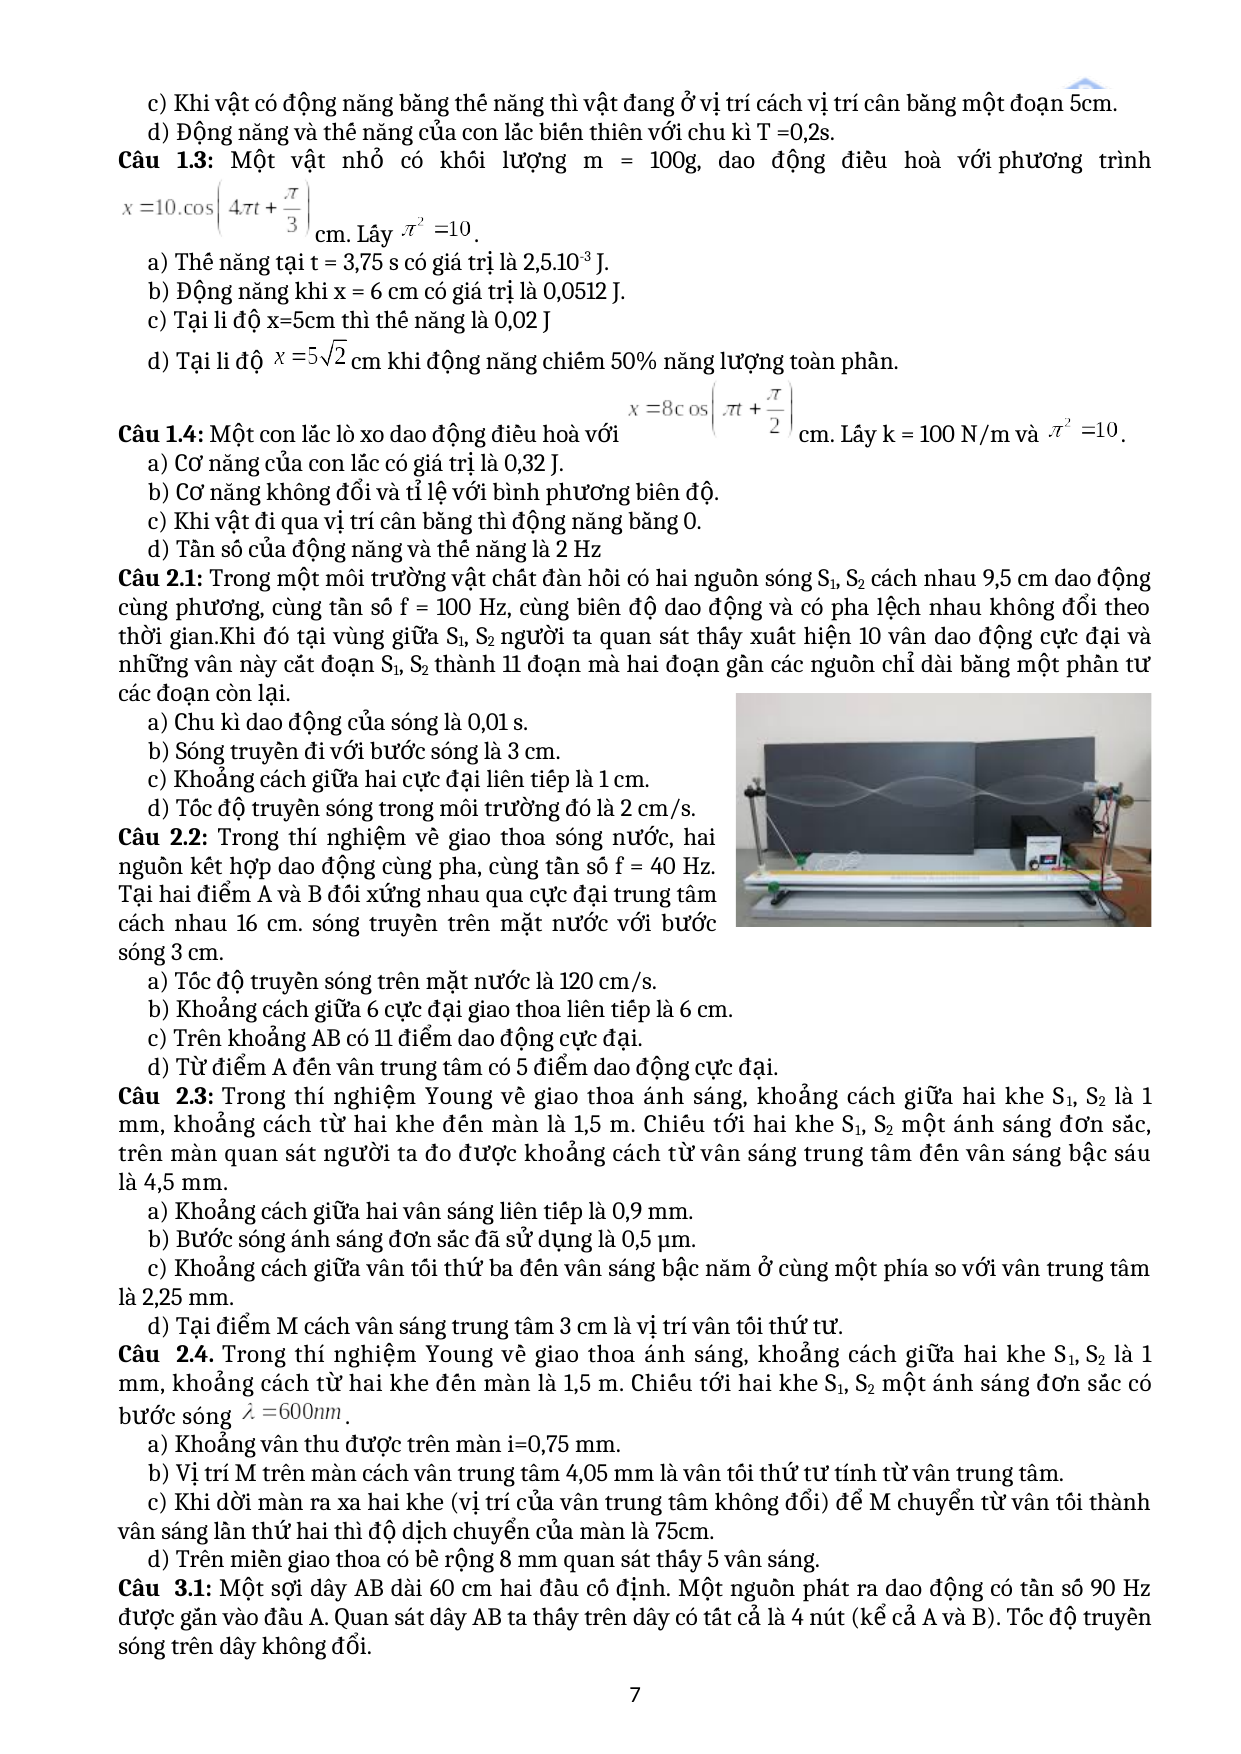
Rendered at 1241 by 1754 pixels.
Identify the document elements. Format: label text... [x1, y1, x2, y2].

text d) Tốc độ truyền sóng trong môi trường đó là 2 cm/s. [118, 794, 735, 823]
list Câu 1.4: Một con lắc lò xo dao động điều hoà với cm. Lấy k = 100 N/m và . [118, 376, 1152, 449]
list c) Khi vật có động năng bằng thế năng thì vật đang ở vị trí cách vị trí cân bằng một đoạn 5cm. [118, 89, 1152, 117]
list d) Tại li độ cm khi động năng chiếm 50% năng lượng toàn phần. [118, 334, 1152, 376]
text c) Khoảng cách giữa vân tối thứ ba đến vân sáng bậc năm ở cùng một phía so với vân trung tâm là 2,25 mm. [118, 1254, 1152, 1312]
text c) Trên khoảng AB có 11 điểm dao động cực đại. [118, 1024, 1152, 1053]
list a) Cơ năng của con lắc có giá trị là 0,32 J. [118, 449, 1152, 478]
list b) Cơ năng không đổi và tỉ lệ với bình phương biên độ. [118, 478, 1152, 507]
text d) Tại điểm M cách vân sáng trung tâm 3 cm là vị trí vân tối thứ tư. [118, 1312, 1152, 1340]
text c) Khoảng cách giữa hai cực đại liên tiếp là 1 cm. [118, 765, 735, 794]
text Câu 2.1: Trong một môi trường vật chất đàn hồi có hai nguồn sóng S1, S2 cách nhau 9,5 cm dao động cùng phương, cùng tần số f = 100 Hz, cùng biên độ dao động và có pha lệch nhau không đổi theo thời gian.Khi đó tại vùng giữa S1, S2 người ta quan sát thấy xuất hiện 10 vân dao động cực đại và những vân này cắt đoạn S1, S2 thành 11 đoạn mà hai đoạn gần các nguồn chỉ dài bằng một phần tư các đoạn còn lại. [118, 564, 1152, 708]
text Câu 3.1: Một sợi dây AB dài 60 cm hai đầu cố định. Một nguồn phát ra dao động có tần số 90 Hz được gắn vào đầu A. Quan sát dây AB ta thấy trên dây có tất cả là 4 nút (kể cả A và B). Tốc độ truyền sóng trên dây không đổi. [118, 1574, 1152, 1660]
text a) Chu kì dao động của sóng là 0,01 s. [118, 708, 735, 737]
list d) Động năng và thế năng của con lắc biến thiên với chu kì T =0,2s. [118, 117, 1152, 146]
text b) Khoảng cách giữa 6 cực đại giao thoa liên tiếp là 6 cm. [118, 995, 1152, 1024]
list d) Tần số của động năng và thế năng là 2 Hz [118, 535, 1152, 564]
text Câu 2.3: Trong thí nghiệm Young về giao thoa ánh sáng, khoảng cách giữa hai khe S1, S2 là 1 mm, khoảng cách từ hai khe đến màn là 1,5 m. Chiếu tới hai khe S1, S2 một ánh sáng đơn sắc, trên màn quan sát người ta đo được khoảng cách từ vân sáng trung tâm đến vân sáng bậc sáu là 4,5 mm. [118, 1082, 1152, 1197]
list b) Động năng khi x = 6 cm có giá trị là 0,0512 J. [118, 277, 1152, 306]
list c) Khi vật đi qua vị trí cân bằng thì động năng bằng 0. [118, 507, 1152, 535]
picture [1030, 75, 1139, 89]
text a) Tốc độ truyền sóng trên mặt nước là 120 cm/s. [118, 967, 1152, 995]
text Câu 2.4. Trong thí nghiệm Young về giao thoa ánh sáng, khoảng cách giữa hai khe S1, S2 là 1 mm, khoảng cách từ hai khe đến màn là 1,5 m. Chiếu tới hai khe S1, S2 một ánh sáng đơn sắc có bước sóng . [118, 1340, 1152, 1430]
text a) Khoảng cách giữa hai vân sáng liên tiếp là 0,9 mm. [118, 1197, 1152, 1225]
picture [735, 693, 1152, 927]
text b) Sóng truyền đi với bước sóng là 3 cm. [118, 737, 735, 765]
text b) Bước sóng ánh sáng đơn sắc đã sử dụng là 0,5 µm. [118, 1225, 1152, 1254]
list a) Thế năng tại t = 3,75 s có giá trị là 2,5.10-3 J. [118, 248, 1152, 277]
list c) Tại li độ x=5cm thì thế năng là 0,02 J [118, 306, 1152, 334]
text a) Khoảng vân thu được trên màn i=0,75 mm. [118, 1430, 1152, 1459]
text d) Trên miền giao thoa có bề rộng 8 mm quan sát thấy 5 vân sáng. [118, 1545, 1152, 1574]
text d) Từ điểm A đến vân trung tâm có 5 điểm dao động cực đại. [118, 1053, 1152, 1082]
text b) Vị trí M trên màn cách vân trung tâm 4,05 mm là vân tối thứ tư tính từ vân trung tâm. [118, 1459, 1152, 1488]
text Câu 2.2: Trong thí nghiệm về giao thoa sóng nước, hai nguồn kết hợp dao động cùng pha, cùng tần số f = 40 Hz. Tại hai điểm A và B đối xứng nhau qua cực đại trung tâm cách nhau 16 cm. sóng truyền trên mặt nước với bước sóng 3 cm. [118, 823, 1152, 967]
list Câu 1.3: Một vật nhỏ có khối lượng m = 100g, dao động điều hoà với phương trình cm. Lấy . [118, 146, 1152, 248]
text c) Khi dời màn ra xa hai khe (vị trí của vân trung tâm không đổi) để M chuyển từ vân tối thành vân sáng lần thứ hai thì độ dịch chuyển của màn là 75cm. [118, 1488, 1152, 1545]
